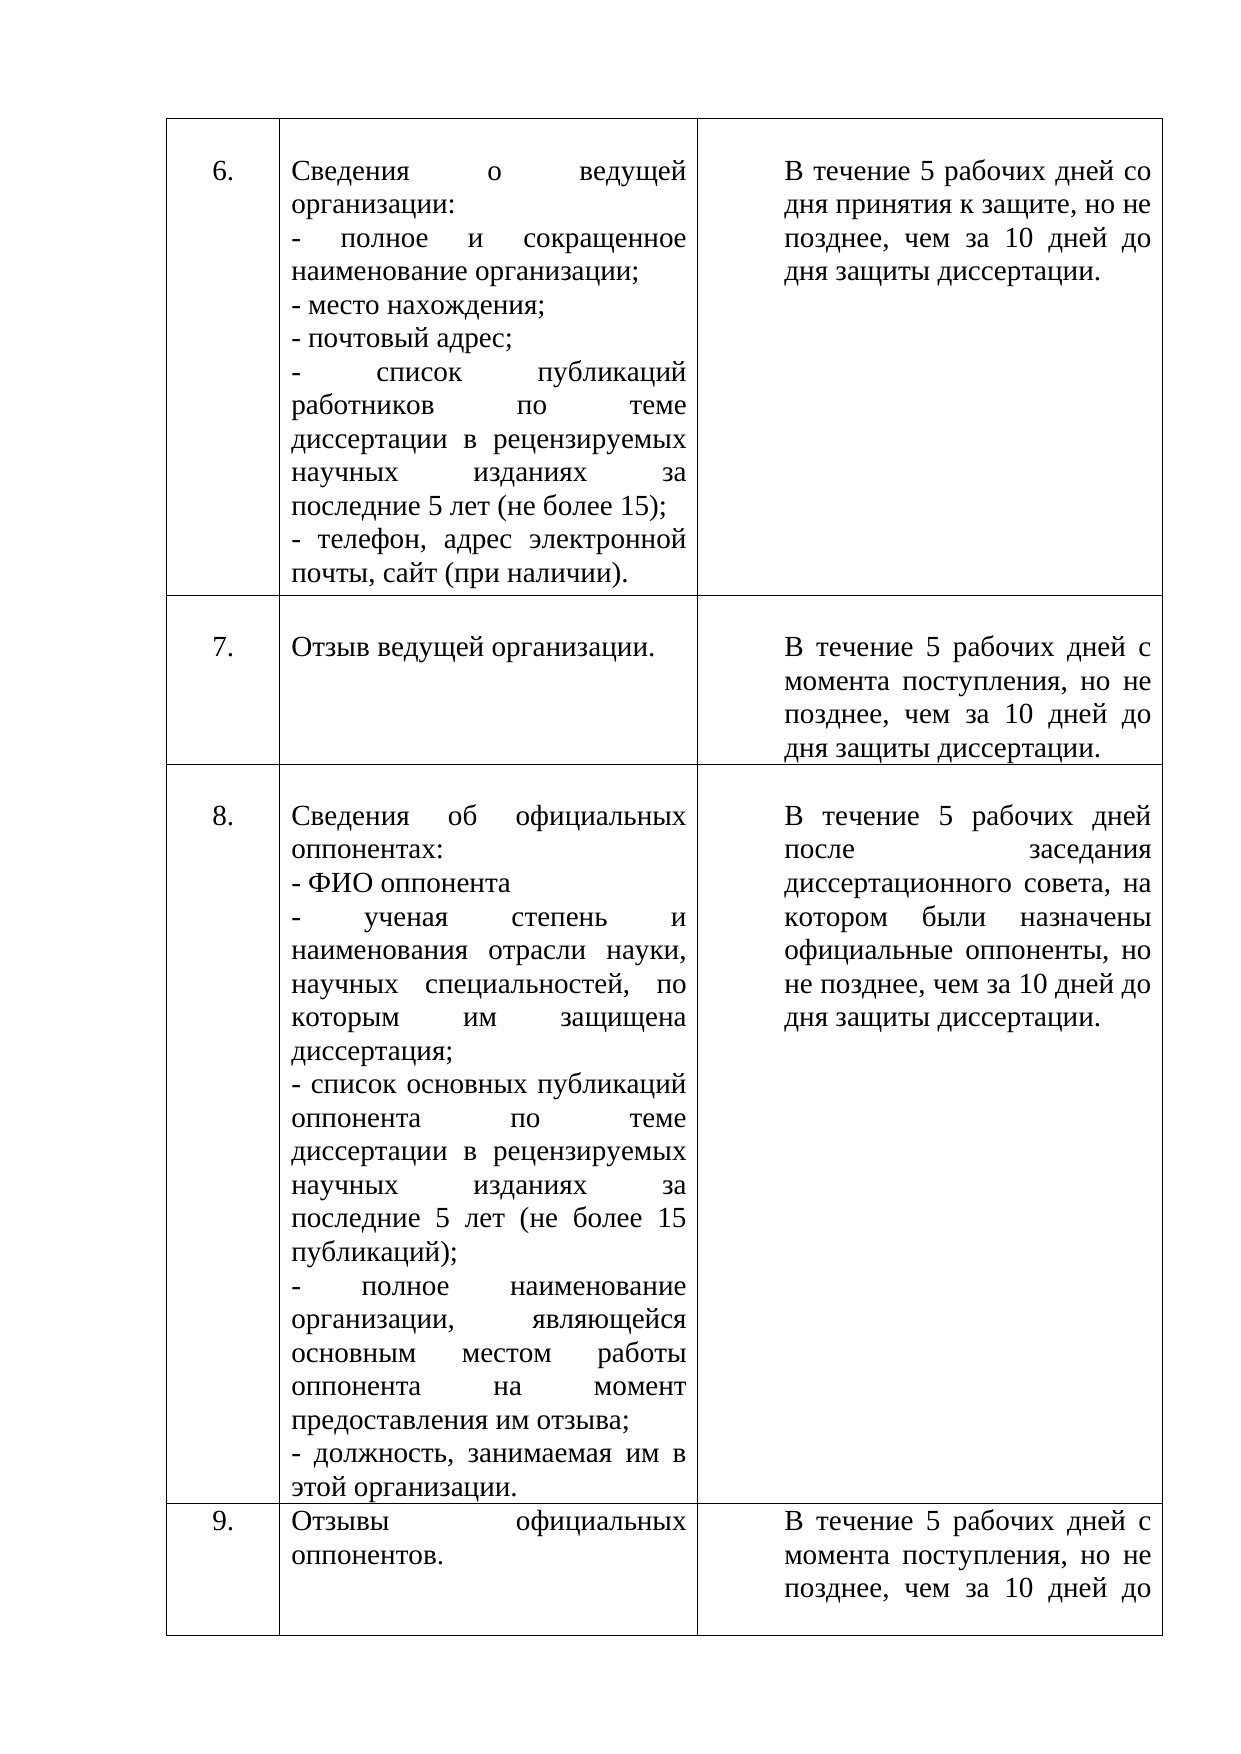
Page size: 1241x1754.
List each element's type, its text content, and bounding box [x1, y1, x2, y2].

table_cell 7. [167, 596, 279, 763]
table_cell 9. [167, 1504, 279, 1635]
table_cell Сведения об официальных оппонентах: - ФИО оппонента - ученая степень и наименования отрасли науки, научных специальностей, по которым им защищена диссертация; - список основных публикаций оппонента по теме диссертации в рецензируемых научных изданиях за последние 5 лет (не более 15 публикаций); - полное наименование организации, являющейся основным местом работы оппонента на момент предоставления им отзыва; - должность, занимаемая им в этой организации. [280, 765, 697, 1502]
table_cell Отзыв ведущей организации. [280, 596, 697, 763]
table_cell 8. [167, 765, 279, 1502]
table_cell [698, 1504, 1162, 1635]
table_cell Сведения о ведущей организации: - полное и сокращенное наименование организации; - место нахождения; - почтовый адрес; - список публикаций работников по теме диссертации в рецензируемых научных изданиях за последние 5 лет (не более 15); - телефон, адрес электронной почты, сайт (при наличии). [280, 119, 697, 595]
table_cell В течение 5 рабочих дней с момента поступления, но не позднее, чем за 10 дней до дня защиты диссертации. [698, 596, 1162, 763]
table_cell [280, 1504, 697, 1635]
table_cell В течение 5 рабочих дней после заседания диссертационного совета, на котором были назначены официальные оппоненты, но не позднее, чем за 10 дней до дня защиты диссертации. [698, 765, 1162, 1502]
table_cell 6. [167, 119, 279, 595]
table_cell В течение 5 рабочих дней со дня принятия к защите, но не позднее, чем за 10 дней до дня защиты диссертации. [698, 119, 1162, 595]
